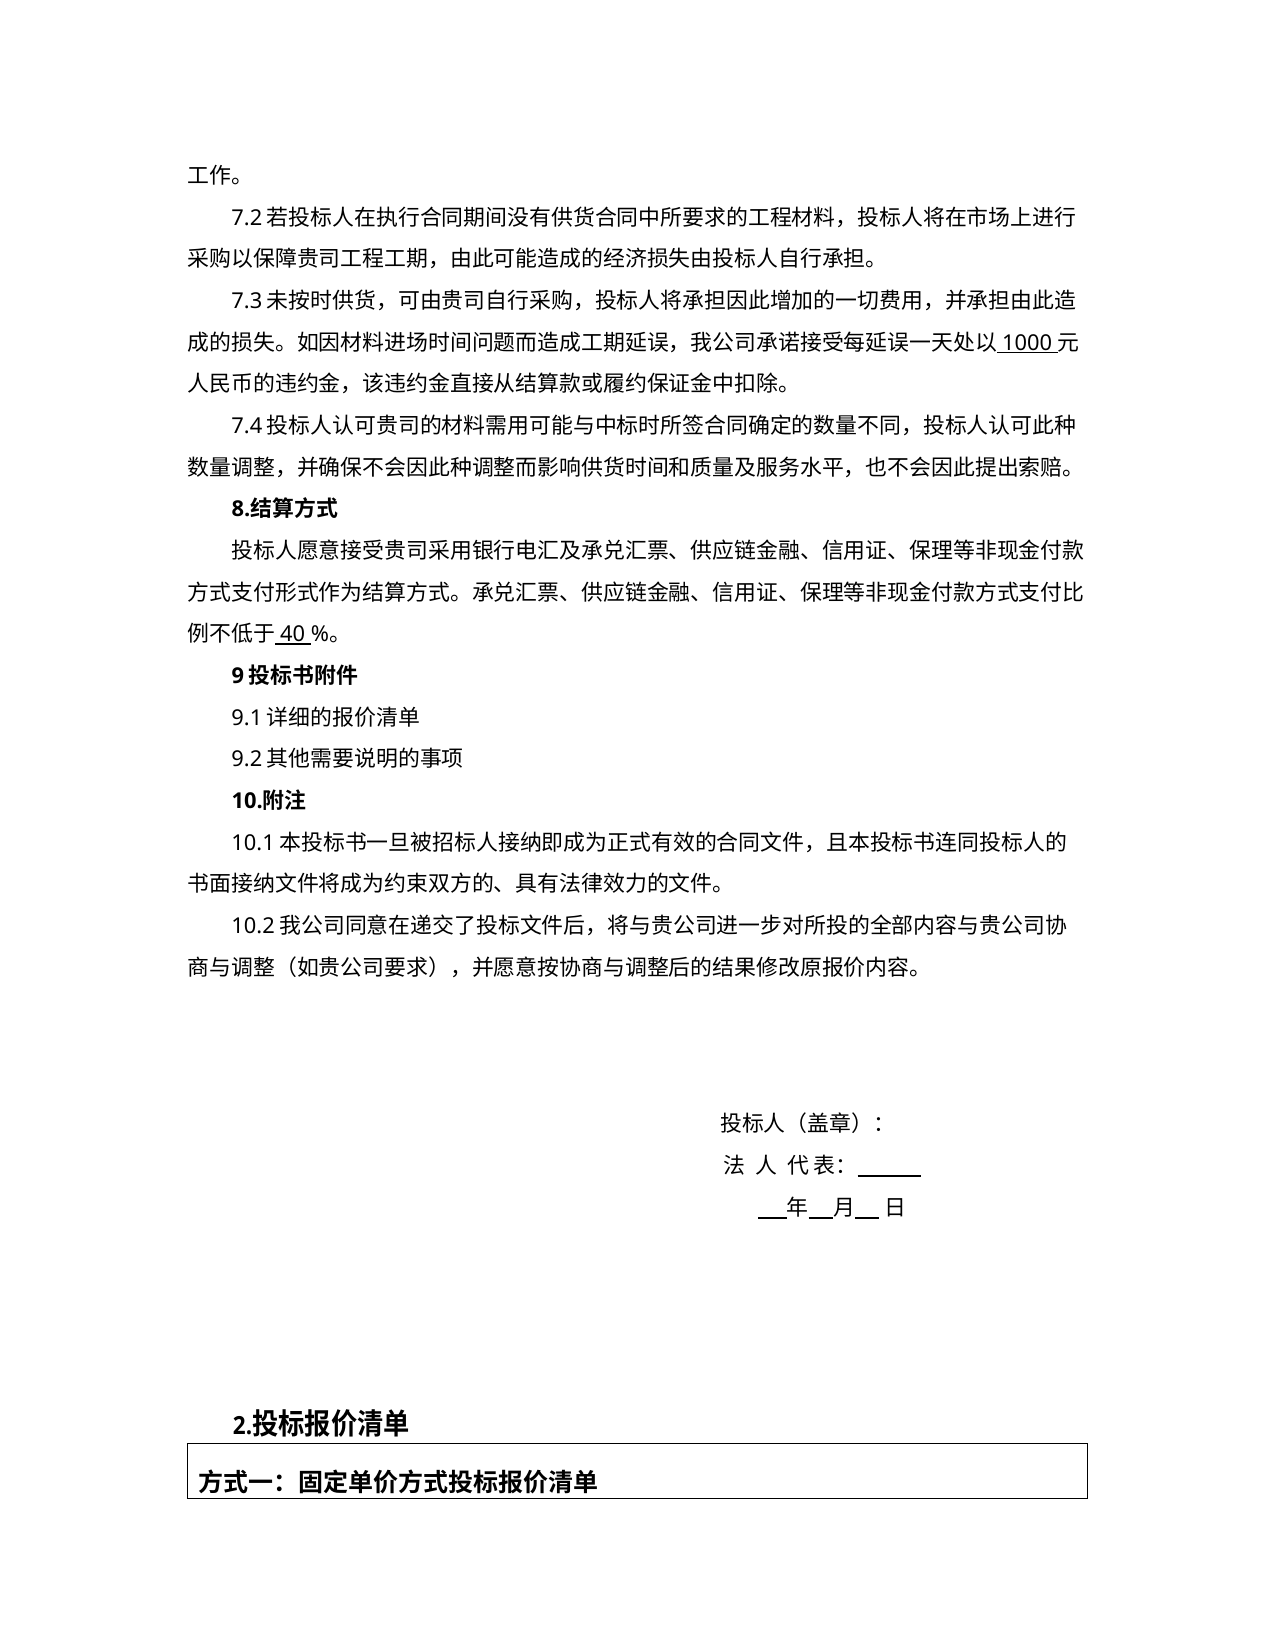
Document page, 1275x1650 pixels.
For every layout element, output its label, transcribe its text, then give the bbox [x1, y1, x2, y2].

text 9.2其他需要说明的事项 [187, 733, 1087, 775]
text 10.2我公司同意在递交了投标文件后，将与贵公司进一步对所投的全部内容与贵公司协商与调整（如贵公司要求），并愿意按协商与调整后的结果修改原报价内容。 [187, 900, 1087, 983]
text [187, 150, 1087, 192]
text 年 月 日 [187, 1182, 1087, 1223]
table_header 方式一：固定单价方式投标报价清单 [188, 1444, 1087, 1498]
text 10.附注 [187, 775, 1087, 817]
text 2.投标报价清单 [187, 1401, 1087, 1443]
text 7.4投标人认可贵司的材料需用可能与中标时所签合同确定的数量不同，投标人认可此种数量调整，并确保不会因此种调整而影响供货时间和质量及服务水平，也不会因此提出索赔。 [187, 400, 1087, 483]
text 7.2若投标人在执行合同期间没有供货合同中所要求的工程材料，投标人将在市场上进行采购以保障贵司工程工期，由此可能造成的经济损失由投标人自行承担。 [187, 192, 1087, 275]
text 9投标书附件 [187, 650, 1087, 692]
text 投标人（盖章）： [187, 1098, 1087, 1140]
text 10.1本投标书一旦被招标人接纳即成为正式有效的合同文件，且本投标书连同投标人的书面接纳文件将成为约束双方的、具有法律效力的文件。 [187, 817, 1087, 900]
text 8.结算方式 [187, 483, 1087, 525]
text 投标人愿意接受贵司采用银行电汇及承兑汇票、供应链金融、信用证、保理等非现金付款方式支付形式作为结算方式。承兑汇票、供应链金融、信用证、保理等非现金付款方式支付比例不低于 40 %。 [187, 525, 1087, 650]
text 7.3未按时供货，可由贵司自行采购，投标人将承担因此增加的一切费用，并承担由此造成的损失。如因材料进场时间问题而造成工期延误，我公司承诺接受每延误一天处以 1000 元人民币的违约金，该违约金直接从结算款或履约保证金中扣除。 [187, 275, 1087, 400]
text 法 人 代 表： [187, 1140, 1087, 1182]
text 9.1详细的报价清单 [187, 692, 1087, 733]
